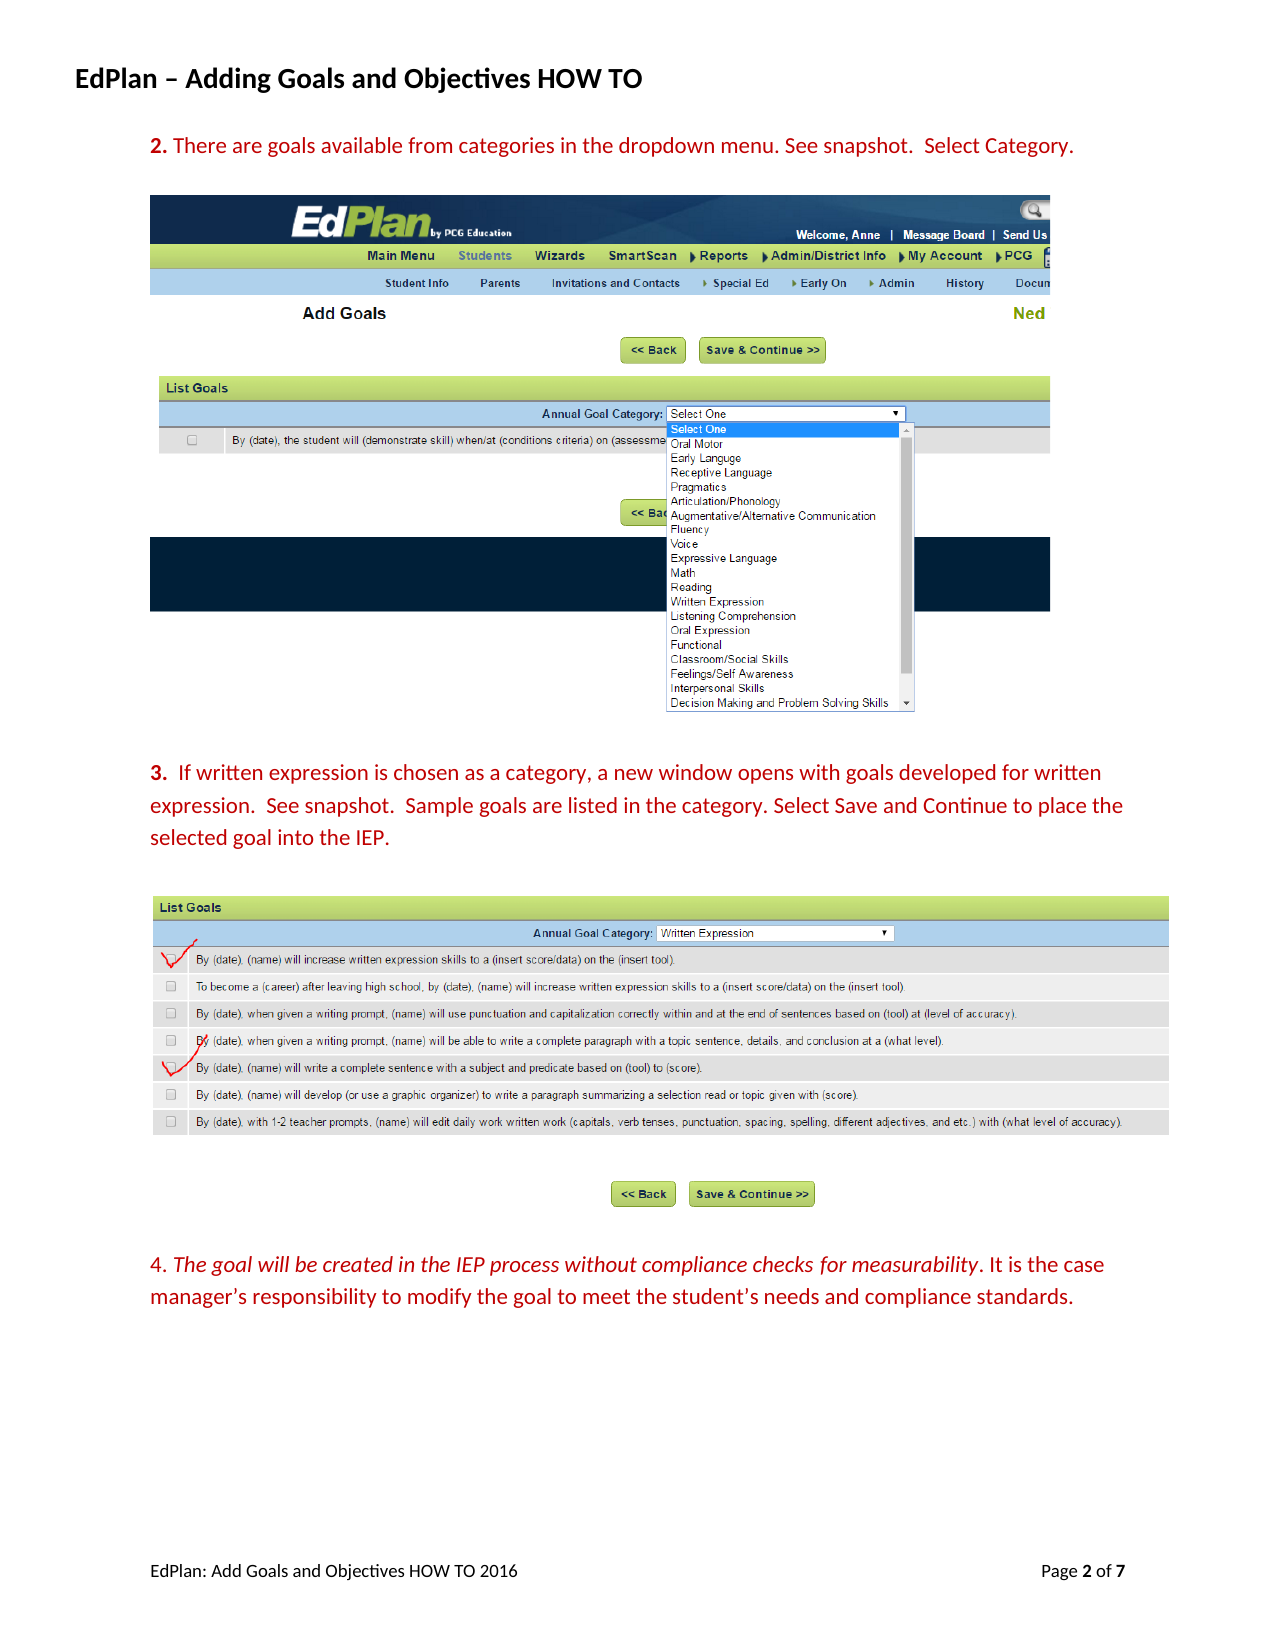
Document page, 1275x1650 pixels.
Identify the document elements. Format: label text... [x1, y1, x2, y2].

picture [150, 195, 1050, 723]
picture [150, 887, 1169, 1214]
list 4. The goal will be created in the IEP process without compliance checks for measurability. It is the case manager’s responsibility to modify the goal to meet the student’s needs and compliance standards. [150, 1250, 1125, 1310]
list 3. If written expression is chosen as a category, a new window opens with goals developed for written expression. See snapshot. Sample goals are listed in the category. Select Save and Continue to place the selected goal into the IEP. [150, 758, 1125, 851]
list 2. There are goals available from categories in the dropdown menu. See snapshot. Select Category. [150, 131, 1125, 159]
